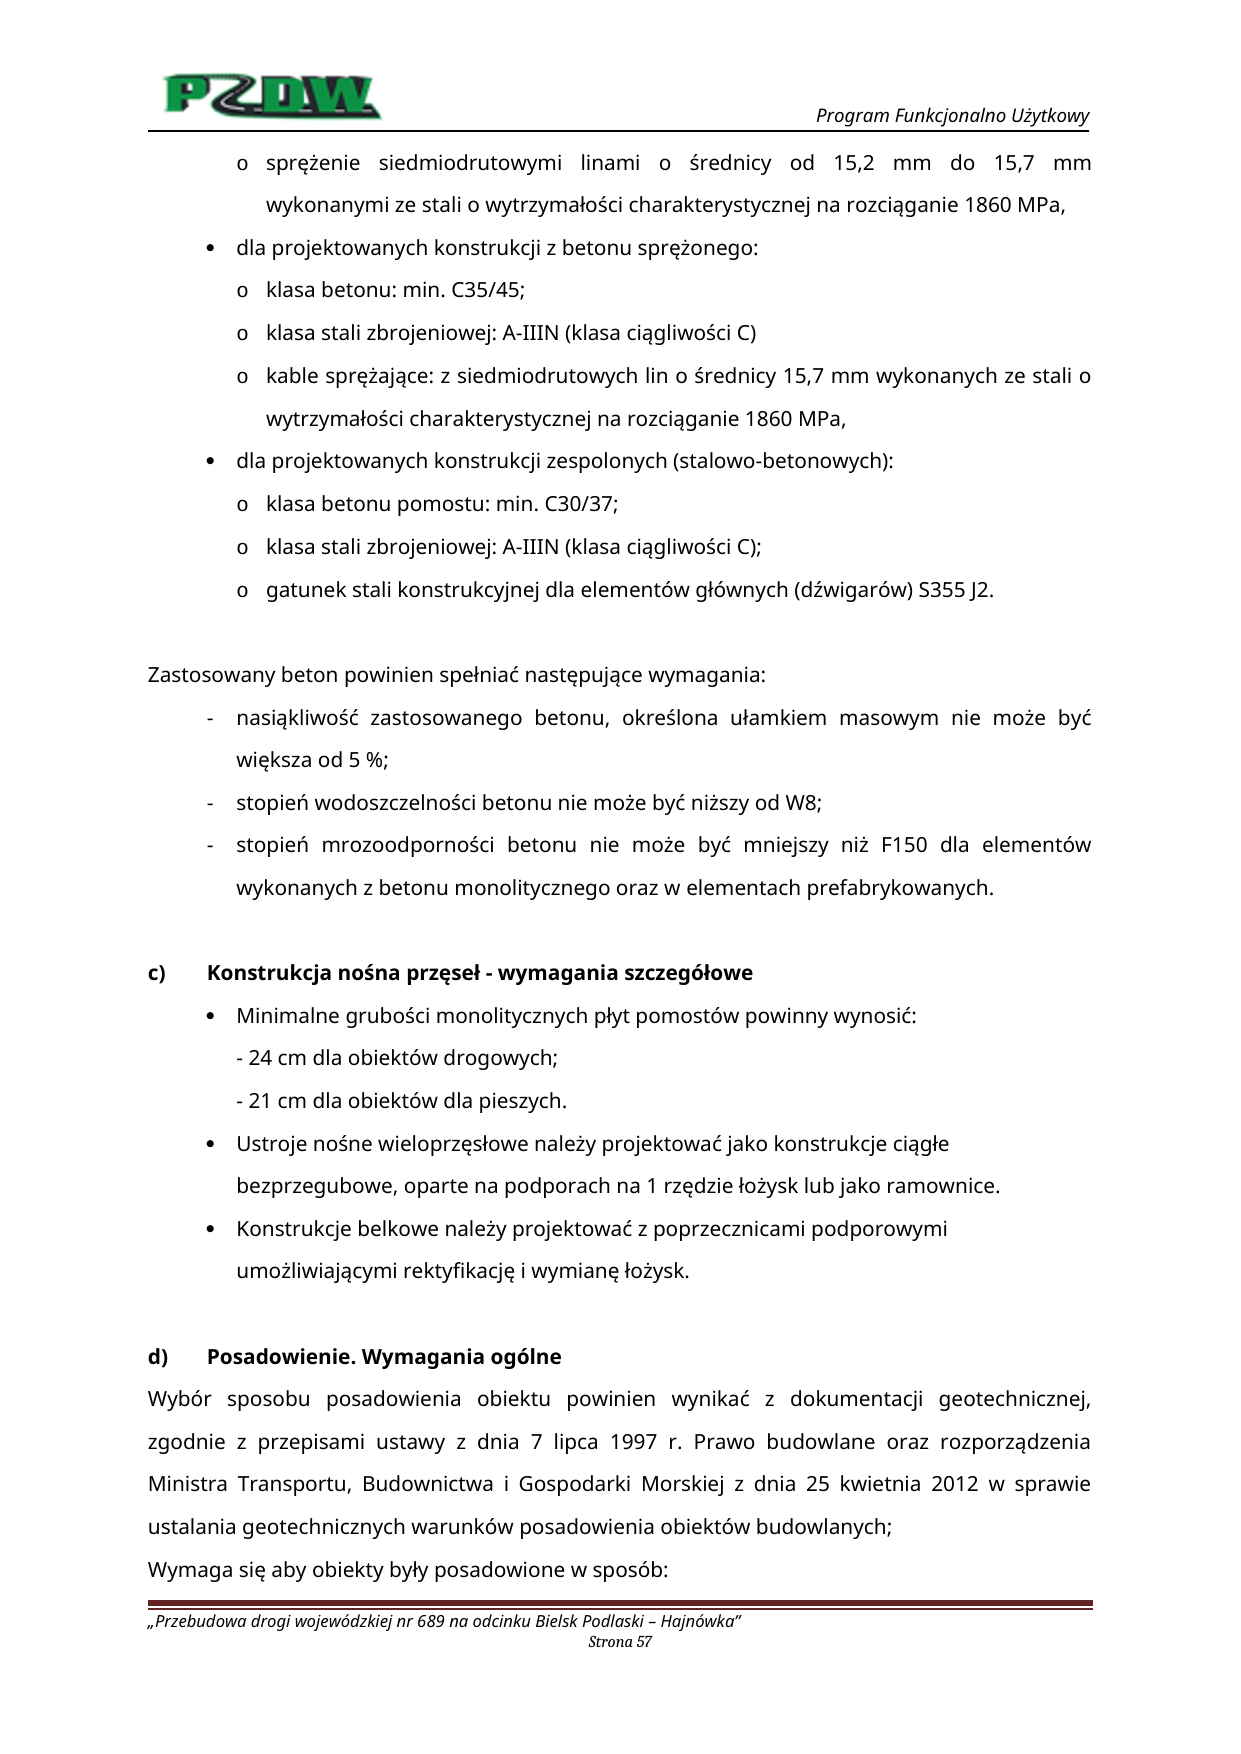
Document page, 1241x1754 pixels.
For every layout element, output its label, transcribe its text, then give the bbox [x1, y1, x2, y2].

list dla projektowanych konstrukcji zespolonych (stalowo-betonowych): [207, 446, 1093, 475]
list stopień mrozoodporności betonu nie może być mniejszy niż F150 dla elementów wykonanych z betonu monolitycznego oraz w elementach prefabrykowanych. [207, 831, 1093, 902]
picture [159, 61, 389, 130]
list stopień wodoszczelności betonu nie może być niższy od W8; [207, 788, 1093, 816]
text c) Konstrukcja nośna przęseł - wymagania szczegółowe [148, 958, 1093, 987]
list kable sprężające: z siedmiodrutowych lin o średnicy 15,7 mm wykonanych ze stali o wytrzymałości charakterystycznej na rozciąganie 1860 MPa, [236, 361, 1093, 432]
list Minimalne grubości monolitycznych płyt pomostów powinny wynosić: [207, 1001, 1093, 1029]
list Ustroje nośne wieloprzęsłowe należy projektować jako konstrukcje ciągłe bezprzegubowe, oparte na podporach na 1 rzędzie łożysk lub jako ramownice. [207, 1129, 1093, 1200]
list klasa stali zbrojeniowej: A-IIIN (klasa ciągliwości C) [236, 318, 1093, 347]
text Wymaga się aby obiekty były posadowione w sposób: [148, 1555, 1093, 1583]
list klasa stali zbrojeniowej: A-IIIN (klasa ciągliwości C); [236, 532, 1093, 560]
text Zastosowany beton powinien spełniać następujące wymagania: [148, 660, 1093, 688]
list nasiąkliwość zastosowanego betonu, określona ułamkiem masowym nie może być większa od 5 %; [207, 703, 1093, 774]
list klasa betonu: min. C35/45; [236, 276, 1093, 304]
list dla projektowanych konstrukcji z betonu sprężonego: [207, 233, 1093, 261]
list gatunek stali konstrukcyjnej dla elementów głównych (dźwigarów) S355 J2. [236, 575, 1093, 603]
text - 24 cm dla obiektów drogowych; [236, 1043, 1093, 1072]
list sprężenie siedmiodrutowymi linami o średnicy od 15,2 mm do 15,7 mm wykonanymi ze stali o wytrzymałości charakterystycznej na rozciąganie 1860 MPa, [236, 148, 1093, 219]
text Wybór sposobu posadowienia obiektu powinien wynikać z dokumentacji geotechnicznej, zgodnie z przepisami ustawy z dnia 7 lipca 1997 r. Prawo budowlane oraz rozporządzenia Ministra Transportu, Budownictwa i Gospodarki Morskiej z dnia 25 kwietnia 2012 w sprawie ustalania geotechnicznych warunków posadowienia obiektów budowlanych; [148, 1384, 1093, 1541]
list Konstrukcje belkowe należy projektować z poprzecznicami podporowymi umożliwiającymi rektyfikację i wymianę łożysk. [207, 1214, 1093, 1285]
text d) Posadowienie. Wymagania ogólne [148, 1342, 1093, 1370]
text - 21 cm dla obiektów dla pieszych. [236, 1086, 1093, 1114]
list klasa betonu pomostu: min. C30/37; [236, 489, 1093, 518]
